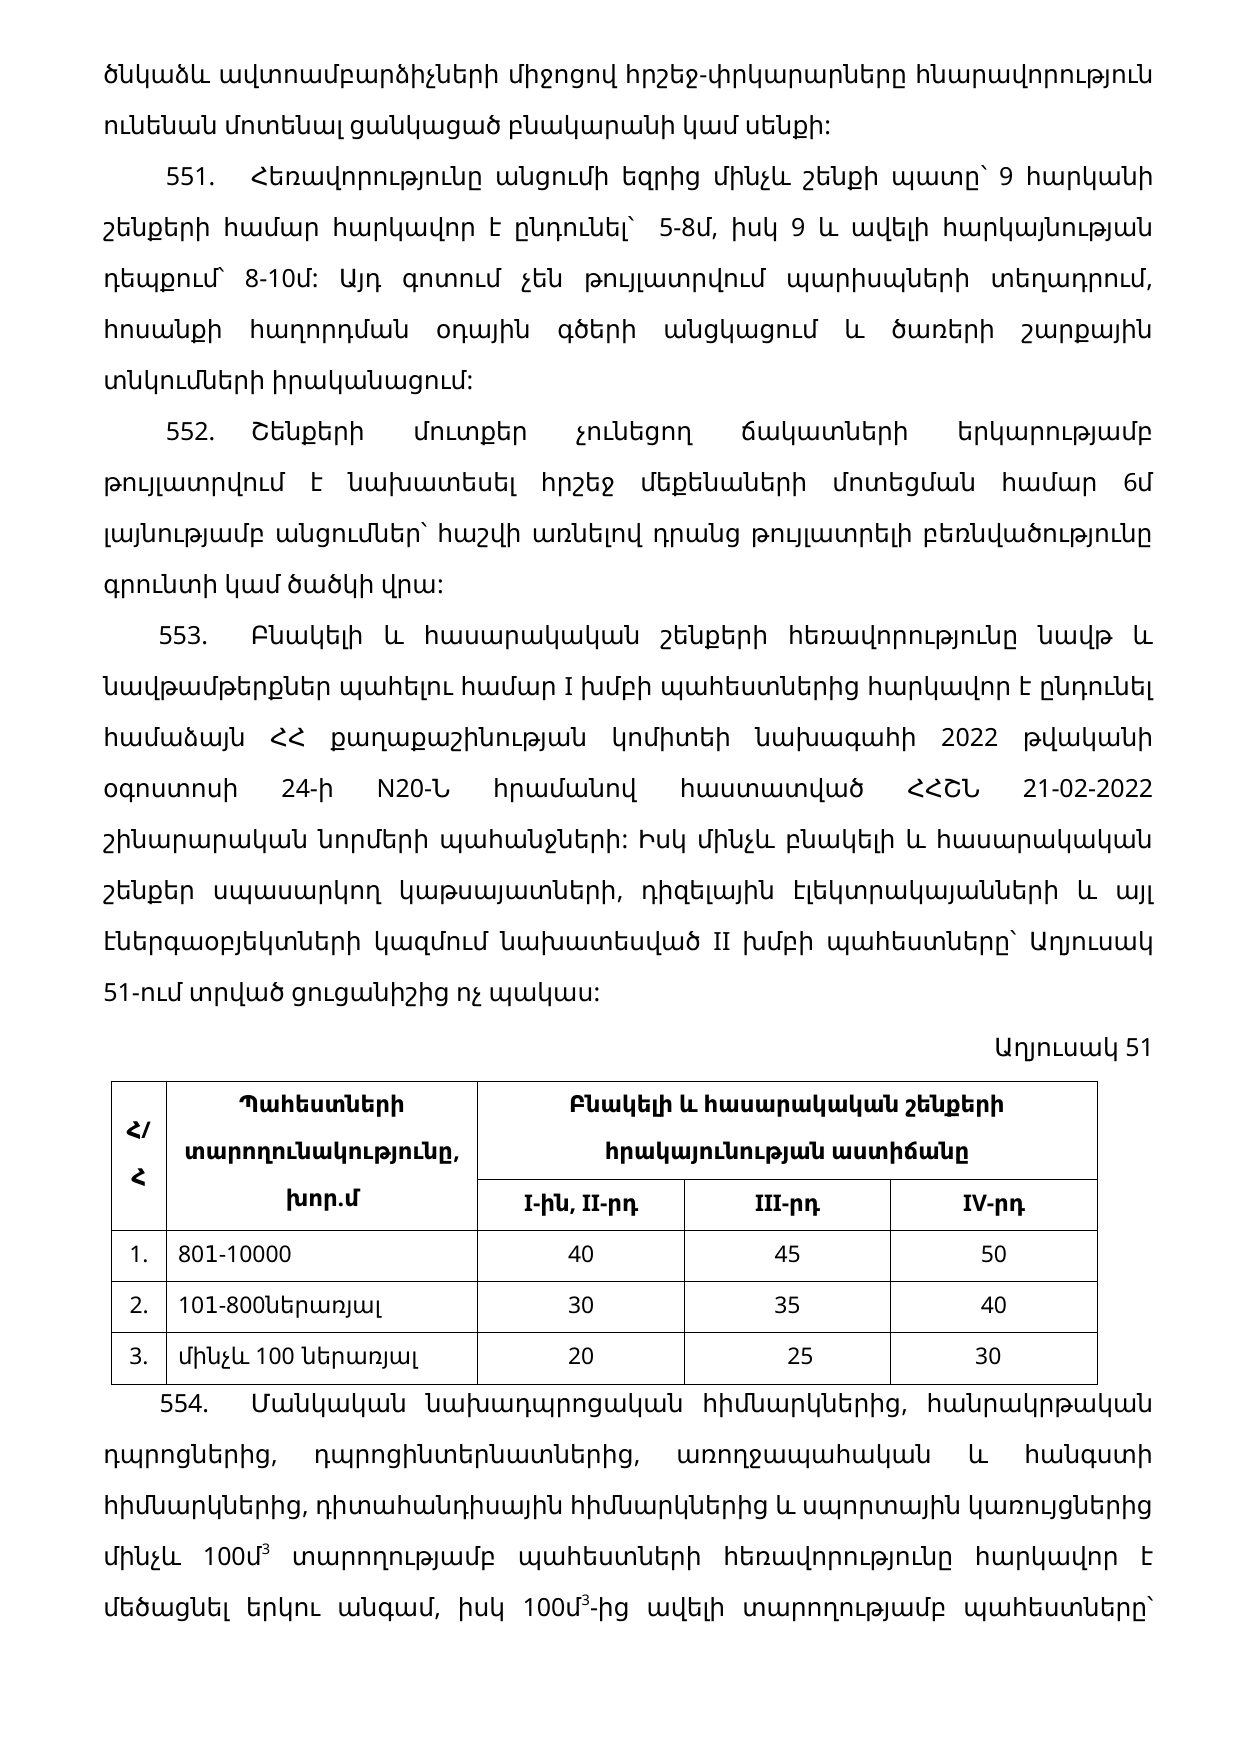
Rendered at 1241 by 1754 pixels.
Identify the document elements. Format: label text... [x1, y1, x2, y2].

list Շենքերի մուտքեր չունեցող ճակատների երկարությամբ թույլատրվում է նախատեսել հրշեջ մեքենաների մոտեցման համար 6մ լայնությամբ անցումներ՝ հաշվի առնելով դրանց թույլատրելի բեռնվածությունը գրունտի կամ ծածկի վրա: [103, 413, 1154, 601]
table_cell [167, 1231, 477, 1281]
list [103, 56, 1154, 141]
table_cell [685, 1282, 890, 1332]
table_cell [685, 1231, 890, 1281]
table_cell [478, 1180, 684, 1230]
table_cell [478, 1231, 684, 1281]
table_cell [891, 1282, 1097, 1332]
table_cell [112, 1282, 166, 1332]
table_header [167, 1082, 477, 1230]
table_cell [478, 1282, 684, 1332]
text Աղյուսակ 51 [122, 1029, 1154, 1063]
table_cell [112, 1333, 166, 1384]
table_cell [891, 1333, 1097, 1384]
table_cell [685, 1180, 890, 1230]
list Հեռավորությունը անցումի եզրից մինչև շենքի պատը՝ 9 հարկանի շենքերի համար հարկավոր է ընդունել՝ 5-8մ, իսկ 9 և ավելի հարկայնության դեպքում՝ 8-10մ: Այդ գոտում չեն թույլատրվում պարիսպների տեղադրում, հոսանքի հաղորդման օդային գծերի անցկացում և ծառերի շարքային տնկումների իրականացում: [103, 158, 1154, 397]
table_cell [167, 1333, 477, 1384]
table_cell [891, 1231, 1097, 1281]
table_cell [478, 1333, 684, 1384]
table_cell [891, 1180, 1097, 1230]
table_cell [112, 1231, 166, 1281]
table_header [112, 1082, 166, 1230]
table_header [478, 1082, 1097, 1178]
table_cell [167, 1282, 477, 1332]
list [103, 1385, 1154, 1623]
list Բնակելի և հասարակական շենքերի հեռավորությունը նավթ և նավթամթերքներ պահելու համար I խմբի պահեստներից հարկավոր է ընդունել համաձայն ՀՀ քաղաքաշինության կոմիտեի նախագահի 2022 թվականի օգոստոսի 24-ի N20-Ն հրամանով հաստատված ՀՀՇՆ 21-02-2022 շինարարական նորմերի պահանջների: Իսկ մինչև բնակելի և հասարակական շենքեր սպասարկող կաթսայատների, դիզելային էլեկտրակայանների և այլ էներգաօբյեկտների կազմում նախատեսված II խմբի պահեստները՝ Աղյուսակ 51-ում տրված ցուցանիշից ոչ պակաս: [103, 618, 1154, 1009]
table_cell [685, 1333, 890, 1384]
